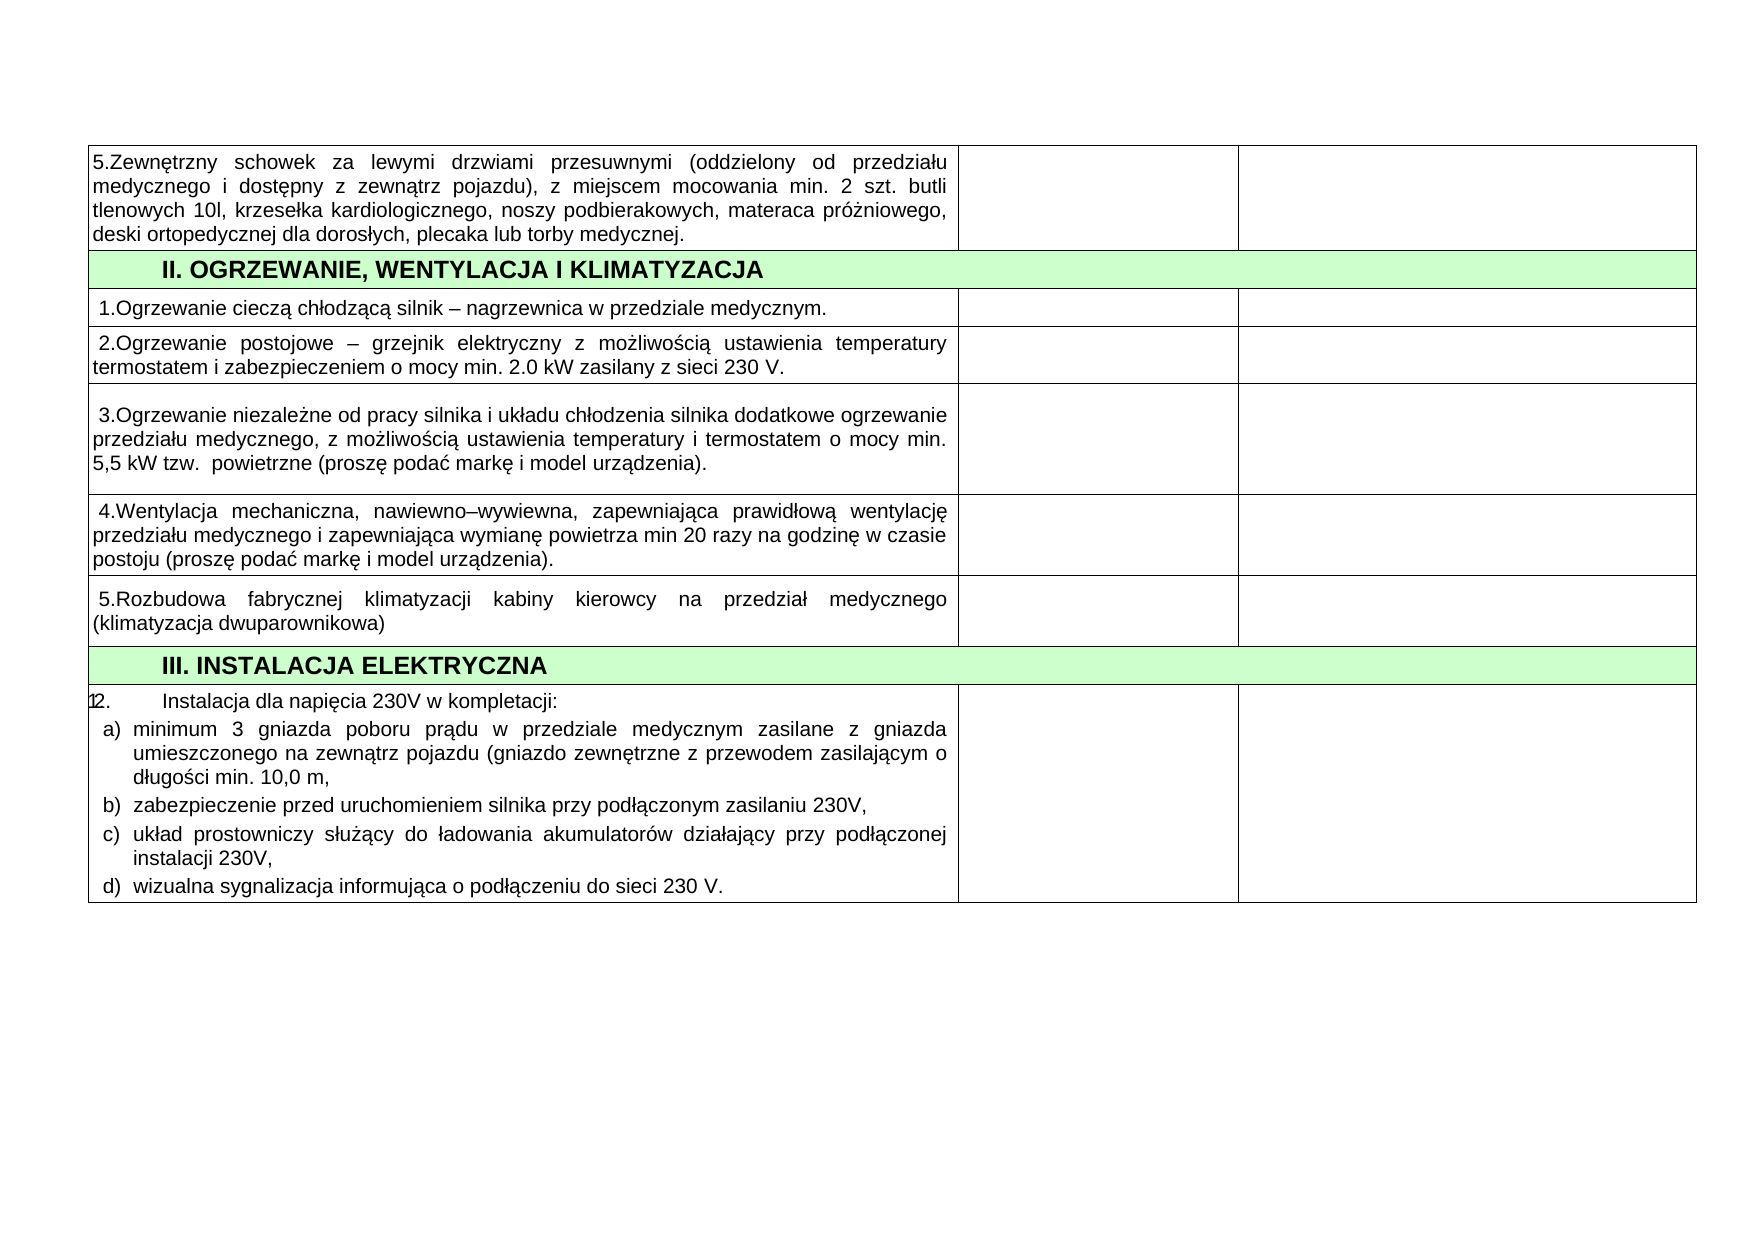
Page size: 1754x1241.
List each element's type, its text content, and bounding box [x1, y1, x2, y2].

table_cell III. INSTALACJA ELEKTRYCZNA [89, 647, 1696, 684]
table_cell 3.Ogrzewanie niezależne od pracy silnika i układu chłodzenia silnika dodatkowe ogrzewanie przedziału medycznego, z możliwością ustawienia temperatury i termostatem o mocy min. 5,5 kW tzw. powietrzne (proszę podać markę i model urządzenia). [89, 384, 958, 494]
table_cell [959, 576, 1238, 646]
table_cell [1239, 384, 1696, 494]
table_cell [1239, 495, 1696, 575]
table_cell [959, 327, 1238, 383]
table_cell [959, 289, 1238, 326]
table_cell 5.Rozbudowa fabrycznej klimatyzacji kabiny kierowcy na przedział medycznego (klimatyzacja dwuparownikowa) [89, 576, 958, 646]
table_cell Instalacja dla napięcia 230V w kompletacji: minimum 3 gniazda poboru prądu w przedziale medycznym zasilane z gniazda umieszczonego na zewnątrz pojazdu (gniazdo zewnętrzne z przewodem zasilającym o długości min. 10,0 m, zabezpieczenie przed uruchomieniem silnika przy podłączonym zasilaniu 230V, układ prostowniczy służący do ładowania akumulatorów działający przy podłączonej instalacji 230V, wizualna sygnalizacja informująca o podłączeniu do sieci 230 V. [89, 685, 958, 902]
table_cell [1239, 576, 1696, 646]
table_cell [1239, 327, 1696, 383]
table_cell 5.Zewnętrzny schowek za lewymi drzwiami przesuwnymi (oddzielony od przedziału medycznego i dostępny z zewnątrz pojazdu), z miejscem mocowania min. 2 szt. butli tlenowych 10l, krzesełka kardiologicznego, noszy podbierakowych, materaca próżniowego, deski ortopedycznej dla dorosłych, plecaka lub torby medycznej. [89, 146, 958, 250]
table_cell II. OGRZEWANIE, WENTYLACJA I KLIMATYZACJA [89, 251, 1696, 288]
table_cell [1239, 146, 1696, 250]
table_cell [959, 495, 1238, 575]
table_cell 1.Ogrzewanie cieczą chłodzącą silnik – nagrzewnica w przedziale medycznym. [89, 289, 958, 326]
table_cell 4.Wentylacja mechaniczna, nawiewno–wywiewna, zapewniająca prawidłową wentylację przedziału medycznego i zapewniająca wymianę powietrza min 20 razy na godzinę w czasie postoju (proszę podać markę i model urządzenia). [89, 495, 958, 575]
table_cell [1239, 685, 1696, 902]
table_cell [1239, 289, 1696, 326]
table_cell [959, 384, 1238, 494]
table_cell [959, 685, 1238, 902]
table_cell 2.Ogrzewanie postojowe – grzejnik elektryczny z możliwością ustawienia temperatury termostatem i zabezpieczeniem o mocy min. 2.0 kW zasilany z sieci 230 V. [89, 327, 958, 383]
table_cell [959, 146, 1238, 250]
